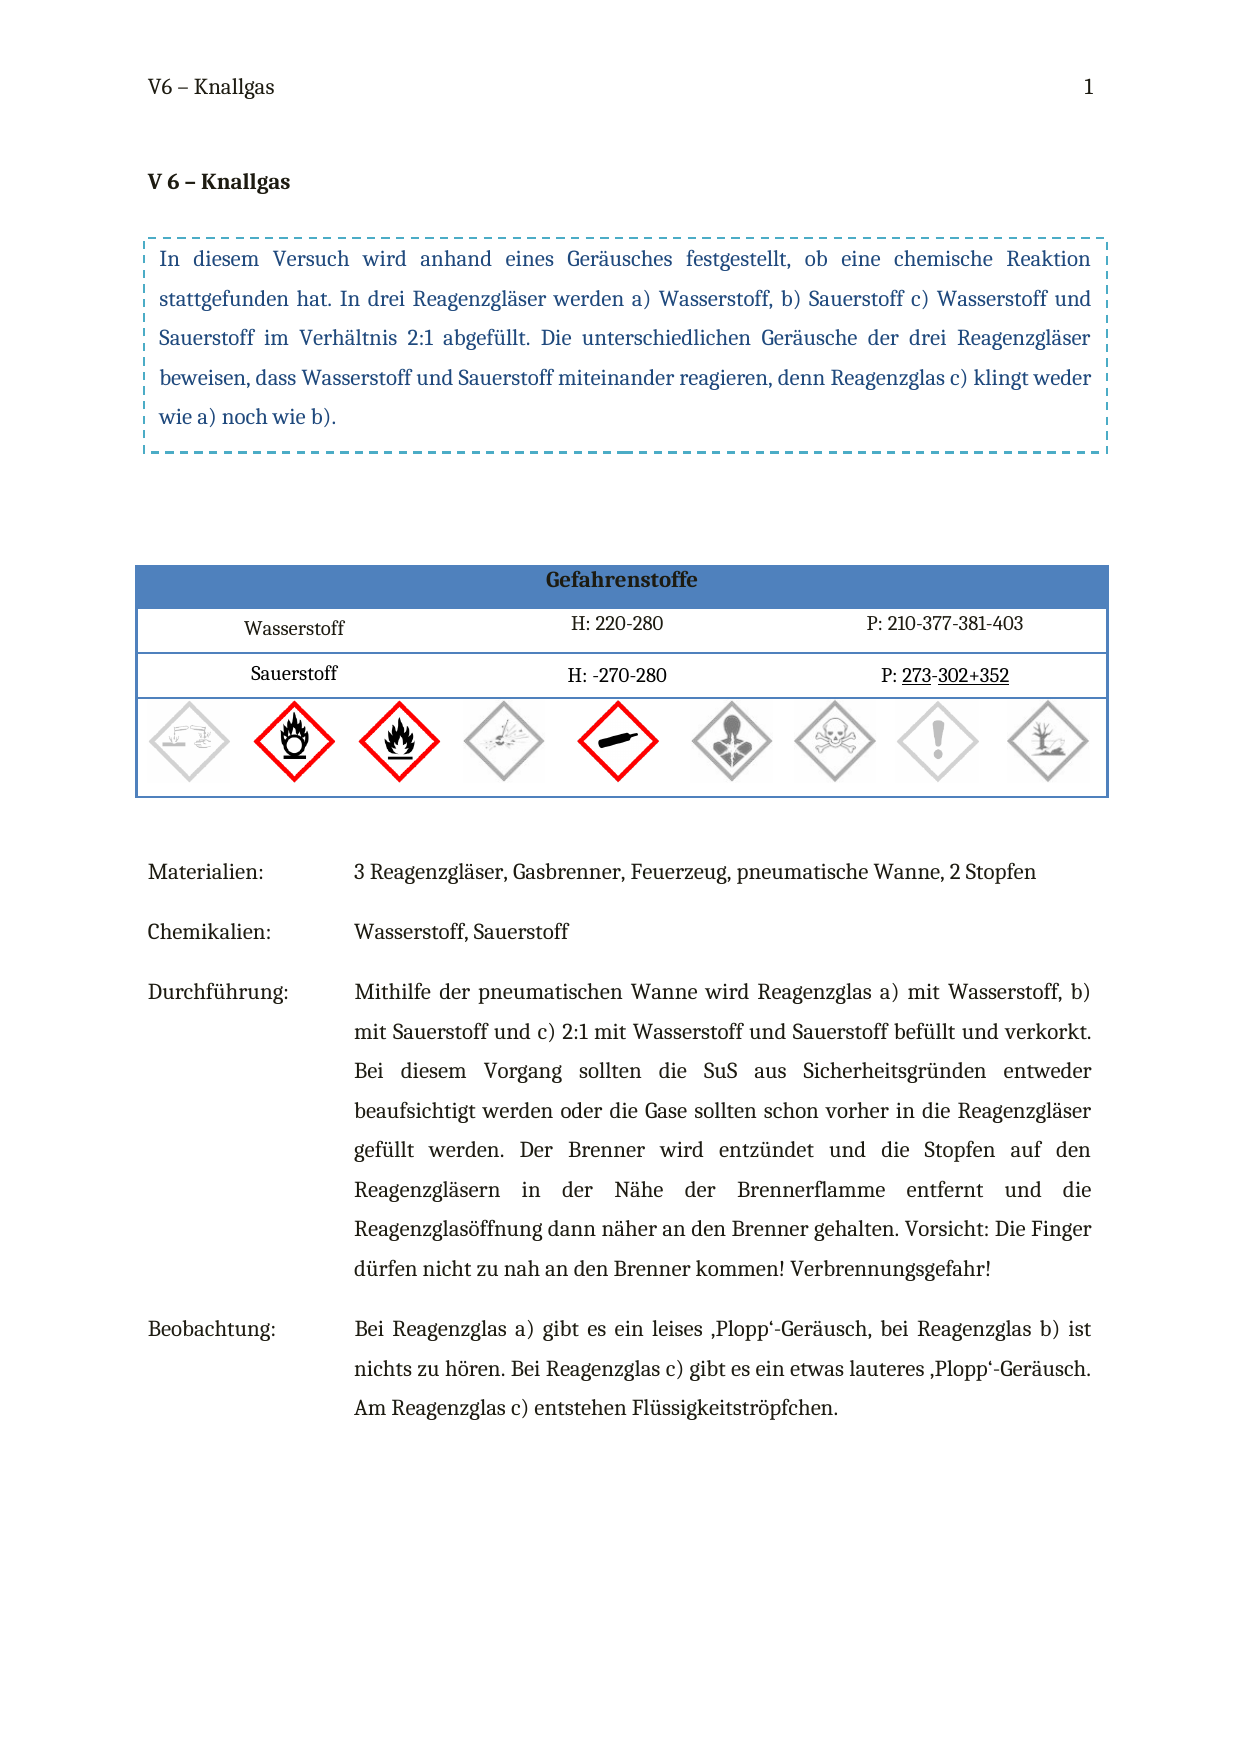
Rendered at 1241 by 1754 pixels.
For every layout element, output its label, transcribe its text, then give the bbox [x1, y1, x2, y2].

table_cell [138, 699, 241, 796]
subtitle V 6 – Knallgas [148, 168, 1093, 195]
text Materialien: 3 Reagenzgläser, Gasbrenner, Feuerzeug, pneumatische Wanne, 2 Stopfen [148, 858, 1093, 885]
table_cell [241, 699, 347, 796]
table_cell [557, 699, 679, 796]
picture [357, 699, 441, 783]
table_cell Wasserstoff [138, 609, 452, 652]
picture [793, 699, 877, 783]
picture [147, 699, 231, 783]
picture [1007, 699, 1090, 783]
table_cell H: 220-280 [452, 609, 782, 652]
picture [576, 699, 660, 783]
text Beobachtung: Bei Reagenzglas a) gibt es ein leises ‚Plopp‘-Geräusch, bei Reagenzglas b) ist nichts zu hören. Bei Reagenzglas c) gibt es ein etwas lauteres ‚Plopp‘-Geräusch. Am Reagenzglas c) entstehen Flüssigkeitströpfchen. [148, 1316, 1093, 1421]
picture [252, 699, 336, 783]
table_cell [679, 699, 782, 796]
table_cell [884, 699, 989, 796]
picture [895, 699, 980, 783]
table_cell [989, 699, 1106, 796]
table_cell Sauerstoff [138, 654, 452, 697]
table_cell P: 273-​302+352 [783, 654, 1106, 697]
text Durchführung: Mithilfe der pneumatischen Wanne wird Reagenzglas a) mit Wasserstoff, b) mit Sauerstoff und c) 2:1 mit Wasserstoff und Sauerstoff befüllt und verkorkt. Bei diesem Vorgang sollten die SuS aus Sicherheitsgründen entweder beaufsichtigt werden oder die Gase sollten schon vorher in die Reagenzgläser gefüllt werden. Der Brenner wird entzündet und die Stopfen auf den Reagenzgläsern in der Nähe der Brennerflamme entfernt und die Reagenzglasöffnung dann näher an den Brenner gehalten. Vorsicht: Die Finger dürfen nicht zu nah an den Brenner kommen! Verbrennungsgefahr! [148, 979, 1093, 1282]
picture [690, 699, 773, 783]
table_cell P: 210-377-381-403 [783, 609, 1106, 652]
picture [462, 699, 546, 783]
table_cell [347, 699, 452, 796]
table_cell [452, 699, 557, 796]
table_cell [783, 699, 884, 796]
table_header Gefahrenstoffe [138, 567, 1106, 606]
text Chemikalien: Wasserstoff, Sauerstoff [148, 919, 1093, 945]
table_cell H: -270-280 [452, 654, 782, 697]
